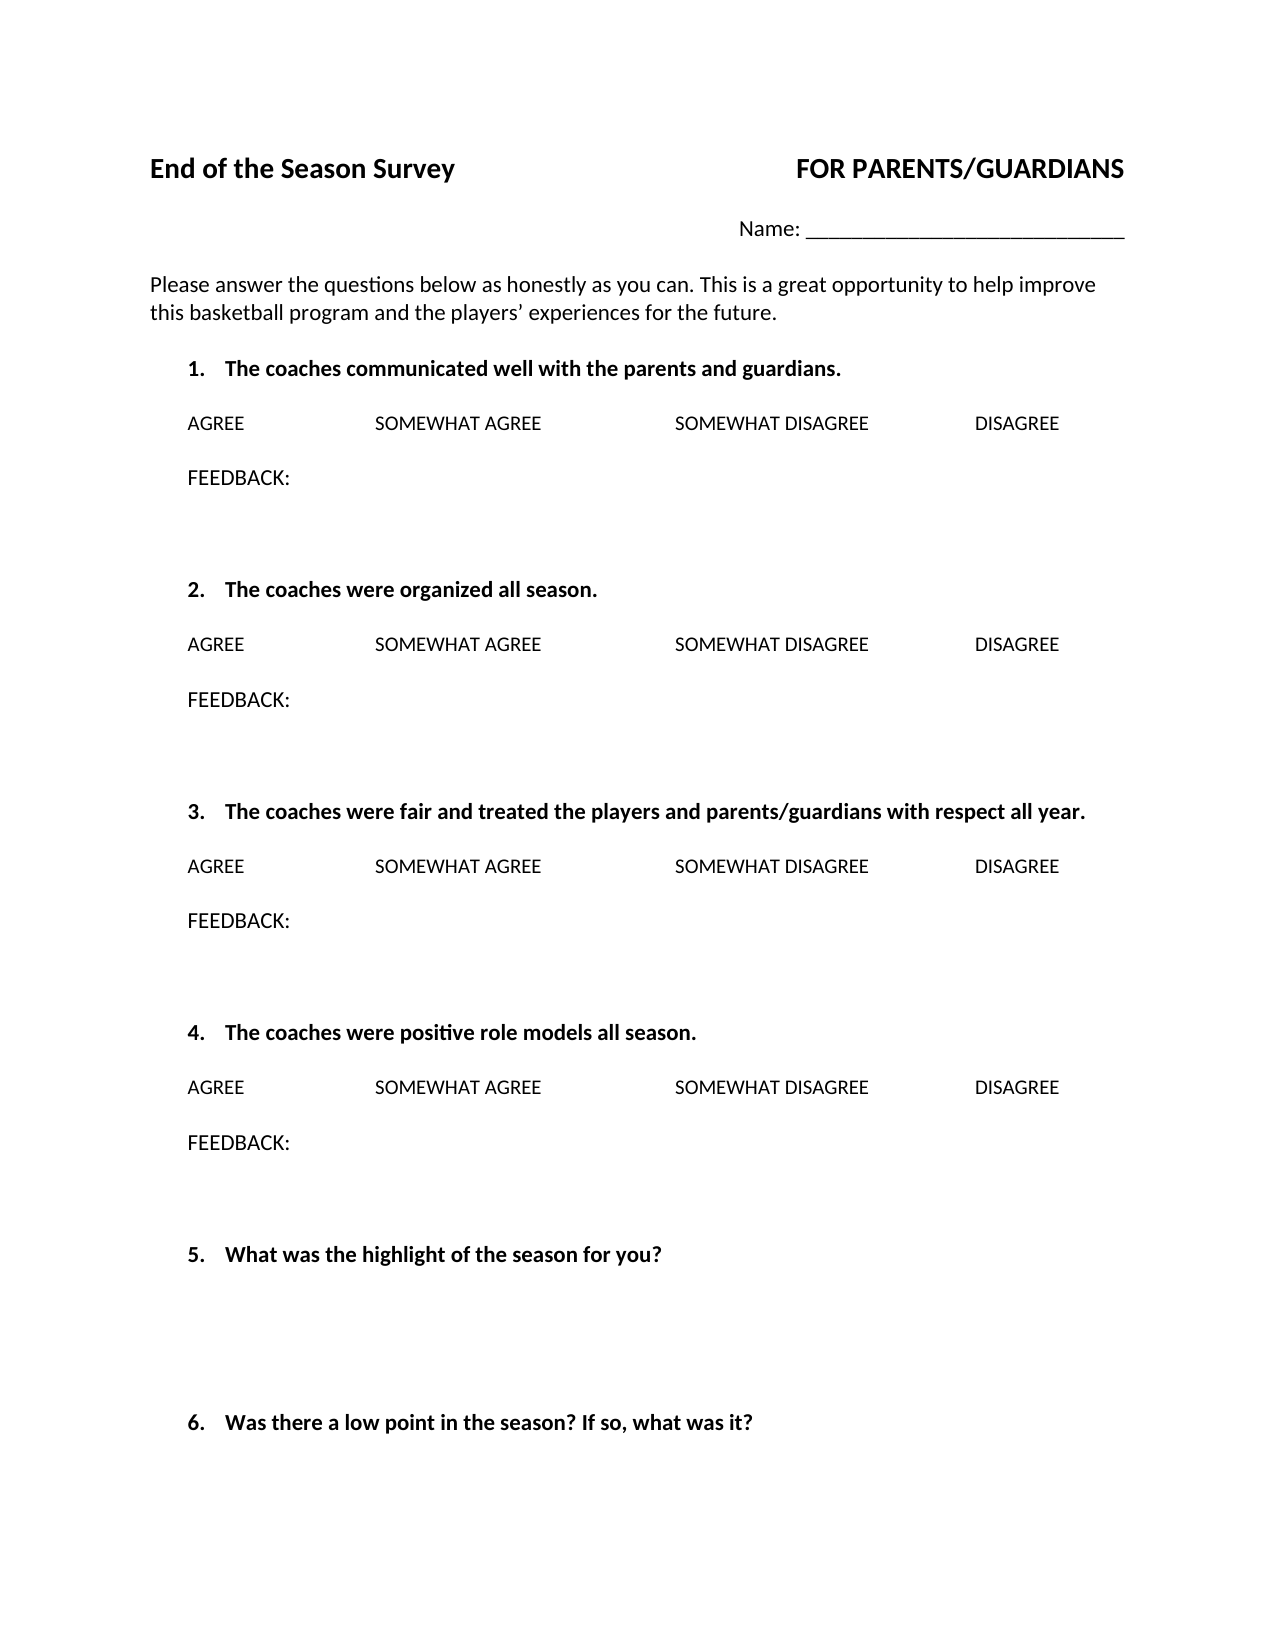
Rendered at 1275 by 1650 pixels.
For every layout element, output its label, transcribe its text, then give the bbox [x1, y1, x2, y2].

text AGREE SOMEWHAT AGREE SOMEWHAT DISAGREE DISAGREE [187, 853, 1125, 878]
text AGREE SOMEWHAT AGREE SOMEWHAT DISAGREE DISAGREE [187, 410, 1125, 435]
list The coaches were organized all season. [187, 575, 1125, 603]
text Please answer the questions below as honestly as you can. This is a great opportunity to help improve this basketball program and the players’ experiences for the future. [150, 270, 1125, 326]
list What was the highlight of the season for you? [187, 1240, 1125, 1268]
text FEEDBACK: [187, 1128, 1125, 1156]
list The coaches were fair and treated the players and parents/guardians with respect all year. [187, 797, 1125, 825]
list The coaches communicated well with the parents and guardians. [187, 354, 1125, 382]
text FEEDBACK: [187, 685, 1125, 713]
text FEEDBACK: [187, 463, 1125, 491]
text AGREE SOMEWHAT AGREE SOMEWHAT DISAGREE DISAGREE [187, 631, 1125, 657]
list The coaches were positive role models all season. [187, 1018, 1125, 1046]
text End of the Season Survey FOR PARENTS/GUARDIANS [150, 150, 1125, 186]
text Name: ____________________________ [150, 214, 1125, 242]
text FEEDBACK: [187, 906, 1125, 934]
text AGREE SOMEWHAT AGREE SOMEWHAT DISAGREE DISAGREE [187, 1074, 1125, 1100]
list Was there a low point in the season? If so, what was it? [187, 1408, 1125, 1436]
